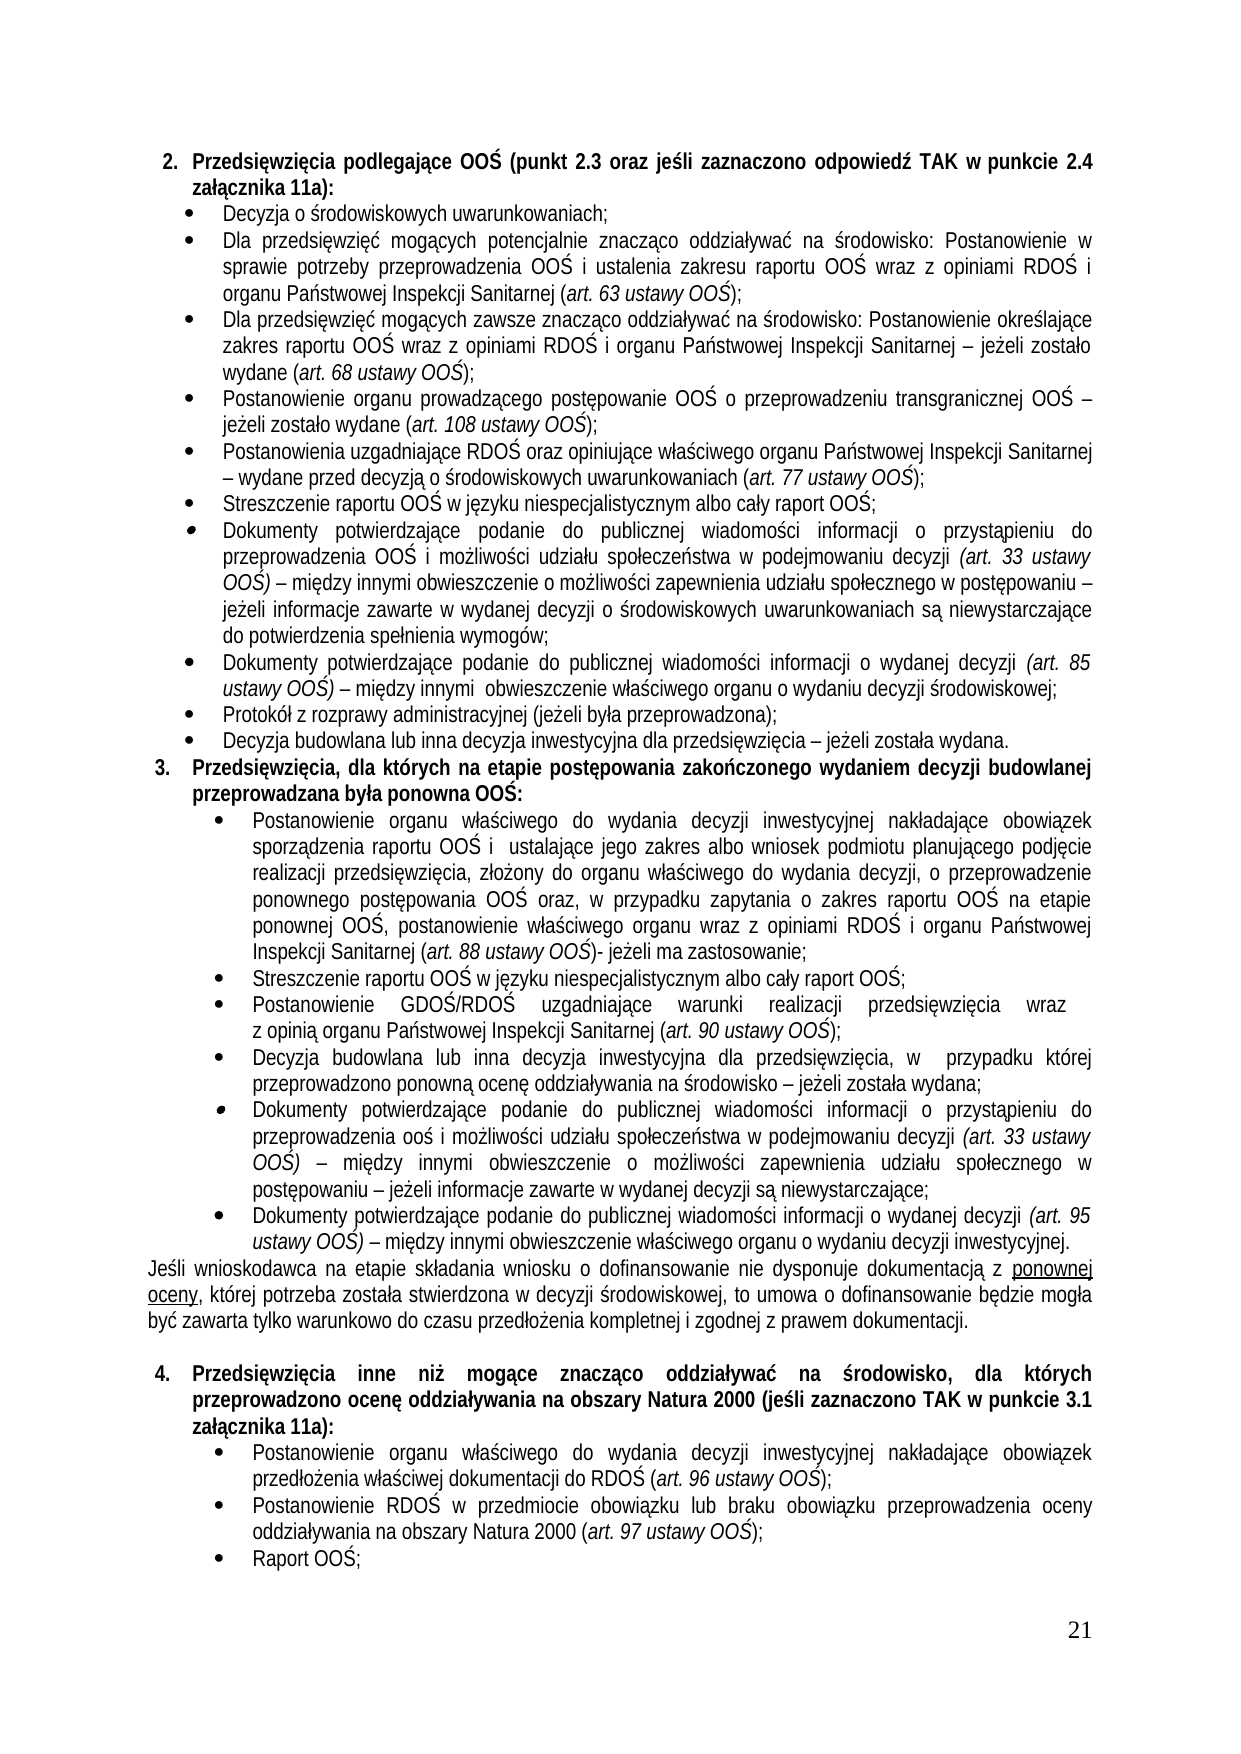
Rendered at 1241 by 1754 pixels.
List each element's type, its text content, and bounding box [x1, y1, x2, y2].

list Dokumenty potwierdzające podanie do publicznej wiadomości informacji o wydanej decyzji (art. 85 ustawy OOŚ) – między innymi obwieszczenie właściwego organu o wydaniu decyzji środowiskowej; [185, 648, 1092, 701]
list Decyzja o środowiskowych uwarunkowaniach; [185, 200, 1092, 227]
list Przedsięwzięcia podlegające OOŚ (punkt 2.3 oraz jeśli zaznaczono odpowiedź TAK w punkcie 2.4 załącznika 11a): [162, 148, 1092, 200]
list Streszczenie raportu OOŚ w języku niespecjalistycznym albo cały raport OOŚ; [185, 490, 1092, 517]
list Raport OOŚ; [215, 1544, 1092, 1571]
list Decyzja budowlana lub inna decyzja inwestycyjna dla przedsięwzięcia – jeżeli została wydana. [185, 727, 1092, 754]
list Postanowienie GDOŚ/RDOŚ uzgadniające warunki realizacji przedsięwzięcia wraz z opinią organu Państwowej Inspekcji Sanitarnej (art. 90 ustawy OOŚ); [215, 991, 1092, 1044]
list Dokumenty potwierdzające podanie do publicznej wiadomości informacji o wydanej decyzji (art. 95 ustawy OOŚ) – między innymi obwieszczenie właściwego organu o wydaniu decyzji inwestycyjnej. [215, 1202, 1092, 1254]
list Dokumenty potwierdzające podanie do publicznej wiadomości informacji o przystąpieniu do przeprowadzenia OOŚ i możliwości udziału społeczeństwa w podejmowaniu decyzji (art. 33 ustawy OOŚ) – między innymi obwieszczenie o możliwości zapewnienia udziału społecznego w postępowaniu – jeżeli informacje zawarte w wydanej decyzji o środowiskowych uwarunkowaniach są niewystarczające do potwierdzenia spełnienia wymogów; [185, 517, 1092, 648]
list Dokumenty potwierdzające podanie do publicznej wiadomości informacji o przystąpieniu do przeprowadzenia ooś i możliwości udziału społeczeństwa w podejmowaniu decyzji (art. 33 ustawy OOŚ) – między innymi obwieszczenie o możliwości zapewnienia udziału społecznego w postępowaniu – jeżeli informacje zawarte w wydanej decyzji są niewystarczające; [215, 1096, 1092, 1202]
text Jeśli wnioskodawca na etapie składania wniosku o dofinansowanie nie dysponuje dokumentacją z ponownej oceny, której potrzeba została stwierdzona w decyzji środowiskowej, to umowa o dofinansowanie będzie mogła być zawarta tylko warunkowo do czasu przedłożenia kompletnej i zgodnej z prawem dokumentacji. [148, 1254, 1092, 1334]
list Postanowienie RDOŚ w przedmiocie obowiązku lub braku obowiązku przeprowadzenia oceny oddziaływania na obszary Natura 2000 (art. 97 ustawy OOŚ); [215, 1492, 1092, 1544]
list Dla przedsięwzięć mogących potencjalnie znacząco oddziaływać na środowisko: Postanowienie w sprawie potrzeby przeprowadzenia OOŚ i ustalenia zakresu raportu OOŚ wraz z opiniami RDOŚ i organu Państwowej Inspekcji Sanitarnej (art. 63 ustawy OOŚ); [185, 227, 1092, 306]
list Dla przedsięwzięć mogących zawsze znacząco oddziaływać na środowisko: Postanowienie określające zakres raportu OOŚ wraz z opiniami RDOŚ i organu Państwowej Inspekcji Sanitarnej – jeżeli zostało wydane (art. 68 ustawy OOŚ); [185, 306, 1092, 385]
list Streszczenie raportu OOŚ w języku niespecjalistycznym albo cały raport OOŚ; [215, 965, 1092, 991]
list Decyzja budowlana lub inna decyzja inwestycyjna dla przedsięwzięcia, w przypadku której przeprowadzono ponowną ocenę oddziaływania na środowisko – jeżeli została wydana; [215, 1044, 1092, 1096]
list Przedsięwzięcia inne niż mogące znacząco oddziaływać na środowisko, dla których przeprowadzono ocenę oddziaływania na obszary Natura 2000 (jeśli zaznaczono TAK w punkcie 3.1 załącznika 11a): [154, 1360, 1092, 1439]
list Protokół z rozprawy administracyjnej (jeżeli była przeprowadzona); [185, 701, 1092, 727]
list Postanowienie organu właściwego do wydania decyzji inwestycyjnej nakładające obowiązek przedłożenia właściwej dokumentacji do RDOŚ (art. 96 ustawy OOŚ); [215, 1439, 1092, 1492]
list Przedsięwzięcia, dla których na etapie postępowania zakończonego wydaniem decyzji budowlanej przeprowadzana była ponowna OOŚ: [154, 754, 1092, 807]
list Postanowienie organu prowadzącego postępowanie OOŚ o przeprowadzeniu transgranicznej OOŚ – jeżeli zostało wydane (art. 108 ustawy OOŚ); [185, 385, 1092, 438]
list Postanowienie organu właściwego do wydania decyzji inwestycyjnej nakładające obowiązek sporządzenia raportu OOŚ i ustalające jego zakres albo wniosek podmiotu planującego podjęcie realizacji przedsięwzięcia, złożony do organu właściwego do wydania decyzji, o przeprowadzenie ponownego postępowania OOŚ oraz, w przypadku zapytania o zakres raportu OOŚ na etapie ponownej OOŚ, postanowienie właściwego organu wraz z opiniami RDOŚ i organu Państwowej Inspekcji Sanitarnej (art. 88 ustawy OOŚ)- jeżeli ma zastosowanie; [215, 807, 1092, 965]
list Postanowienia uzgadniające RDOŚ oraz opiniujące właściwego organu Państwowej Inspekcji Sanitarnej – wydane przed decyzją o środowiskowych uwarunkowaniach (art. 77 ustawy OOŚ); [185, 438, 1092, 490]
